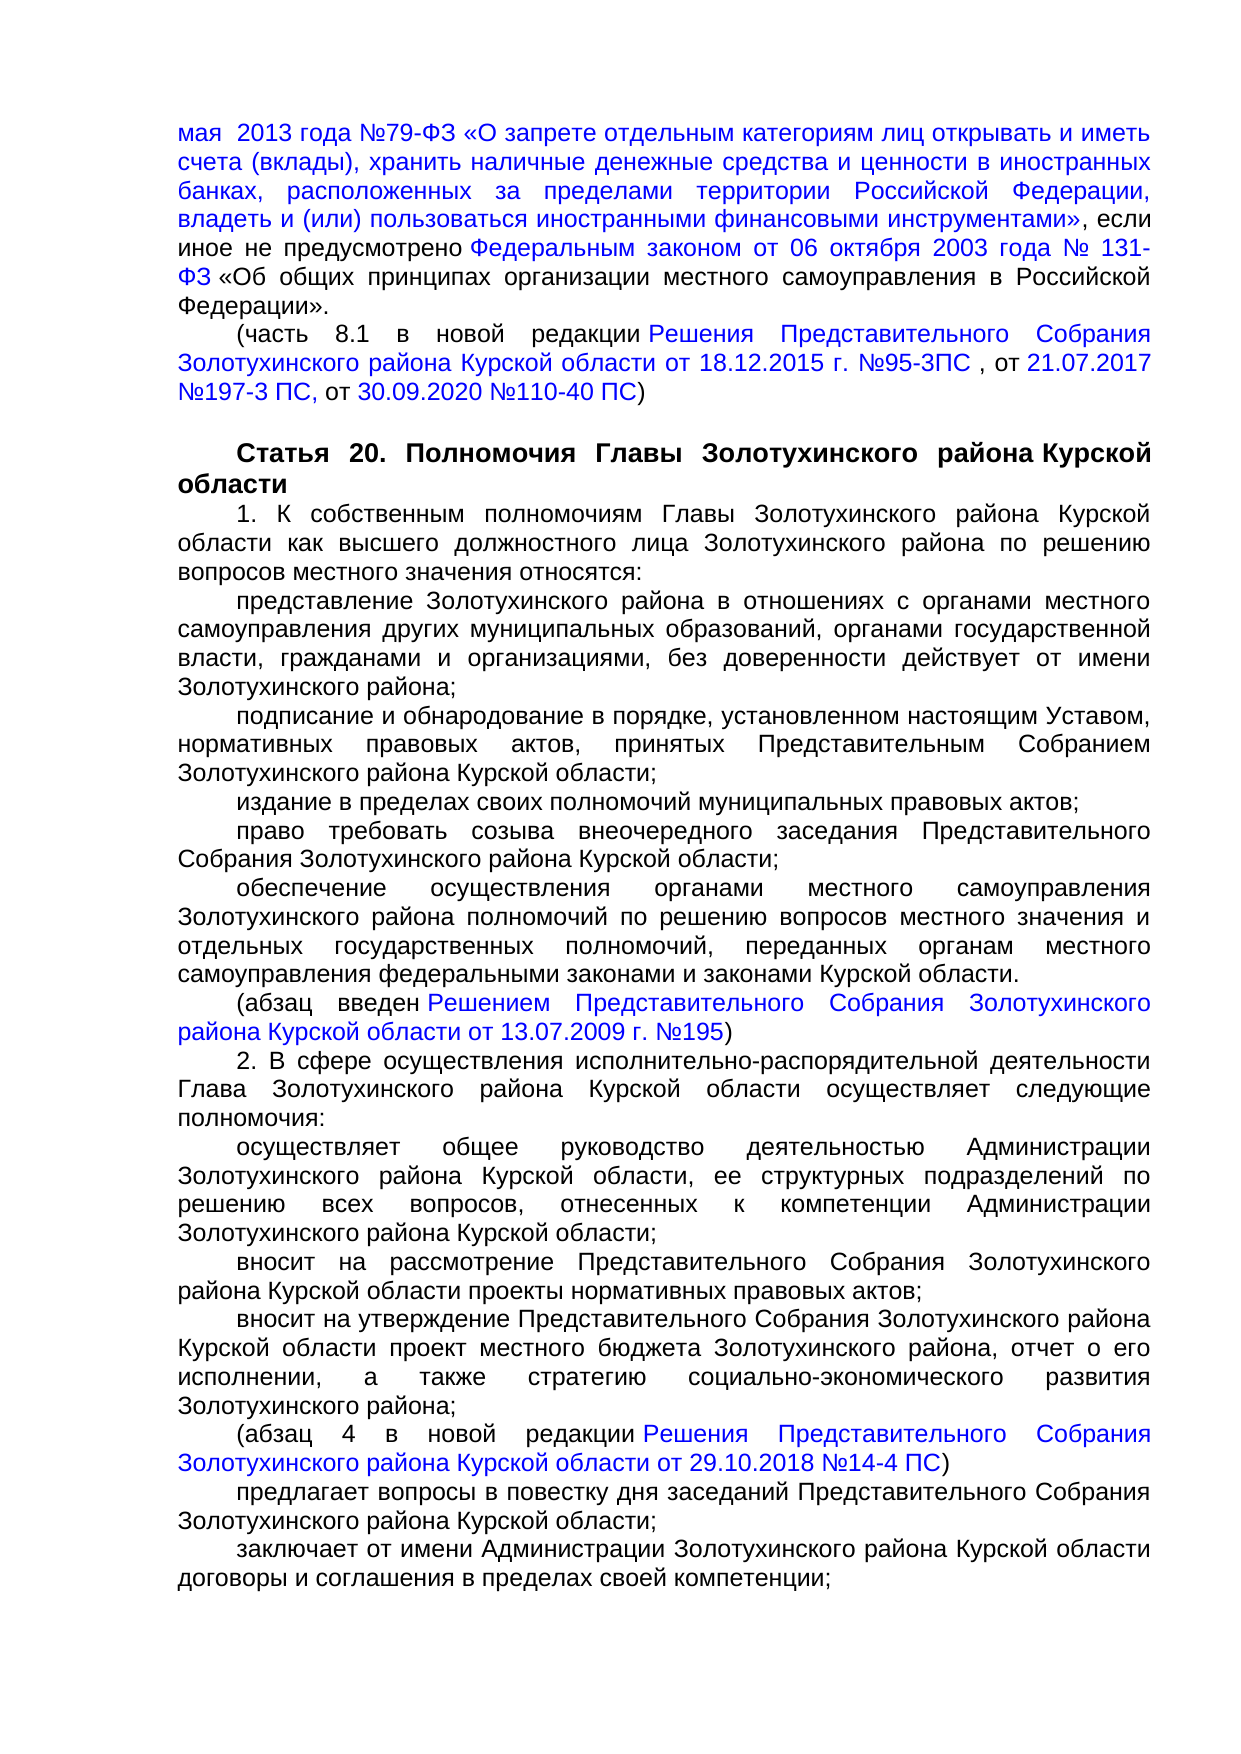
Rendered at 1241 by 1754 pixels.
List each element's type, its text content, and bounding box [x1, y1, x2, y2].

text заключает от имени Администрации Золотухинского района Курской области договоры и соглашения в пределах своей компетенции; [177, 1534, 1152, 1592]
text издание в пределах своих полномочий муниципальных правовых актов; [177, 787, 1152, 816]
text 2. В сфере осуществления исполнительно-распорядительной деятельности Глава Золотухинского района Курской области осуществляет следующие полномочия: [177, 1046, 1152, 1132]
text подписание и обнародование в порядке, установленном настоящим Уставом, нормативных правовых актов, принятых Представительным Собранием Золотухинского района Курской области; [177, 701, 1152, 787]
text вносит на рассмотрение Представительного Собрания Золотухинского района Курской области проекты нормативных правовых актов; [177, 1247, 1152, 1304]
text (абзац введен Решением Представительного Собрания Золотухинского района Курской области от 13.07.2009 г. №195) [177, 988, 1152, 1046]
text предлагает вопросы в повестку дня заседаний Представительного Собрания Золотухинского района Курской области; [177, 1477, 1152, 1534]
text право требовать созыва внеочередного заседания Представительного Собрания Золотухинского района Курской области; [177, 816, 1152, 873]
text 1. К собственным полномочиям Главы Золотухинского района Курской области как высшего должностного лица Золотухинского района по решению вопросов местного значения относятся: [177, 499, 1152, 586]
text обеспечение осуществления органами местного самоуправления Золотухинского района полномочий по решению вопросов местного значения и отдельных государственных полномочий, переданных органам местного самоуправления федеральными законами и законами Курской области. [177, 873, 1152, 988]
text представление Золотухинского района в отношениях с органами местного самоуправления других муниципальных образований, органами государственной власти, гражданами и организациями, без доверенности действует от имени Золотухинского района; [177, 586, 1152, 701]
text осуществляет общее руководство деятельностью Администрации Золотухинского района Курской области, ее структурных подразделений по решению всех вопросов, отнесенных к компетенции Администрации Золотухинского района Курской области; [177, 1132, 1152, 1247]
text (абзац 4 в новой редакции Решения Представительного Собрания Золотухинского района Курской области от 29.10.2018 №14-4 ПС) [177, 1419, 1152, 1477]
text вносит на утверждение Представительного Собрания Золотухинского района Курской области проект местного бюджета Золотухинского района, отчет о его исполнении, а также стратегию социально-экономического развития Золотухинского района; [177, 1304, 1152, 1419]
text (часть 8.1 в новой редакции Решения Представительного Собрания Золотухинского района Курской области от 18.12.2015 г. №95-3ПС , от 21.07.2017 №197-3 ПС, от 30.09.2020 №110-40 ПС) [177, 319, 1152, 406]
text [177, 118, 1152, 319]
text Статья 20. Полномочия Главы Золотухинского района Курской области [177, 437, 1152, 499]
